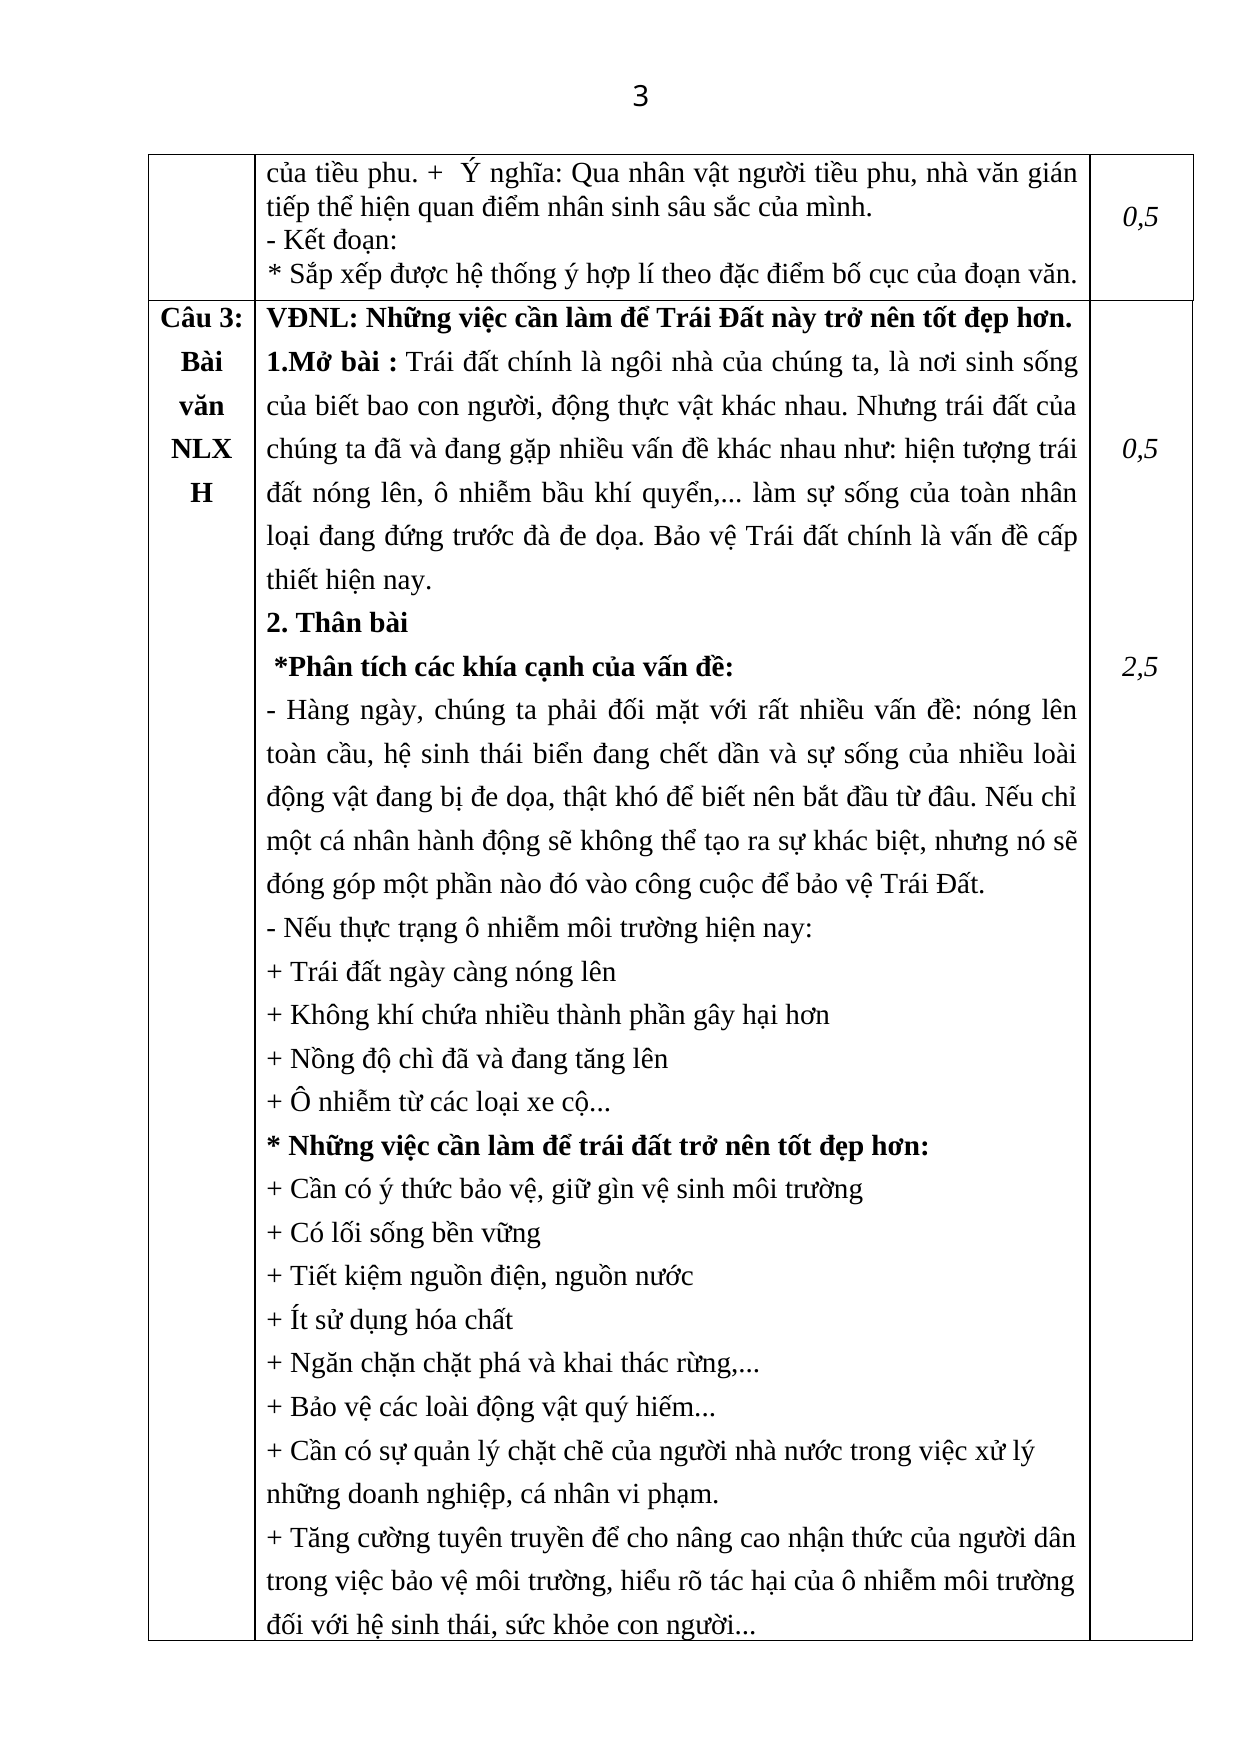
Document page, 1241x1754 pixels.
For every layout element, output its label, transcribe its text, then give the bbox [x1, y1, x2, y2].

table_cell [256, 155, 1089, 299]
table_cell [149, 155, 254, 299]
table_cell 0,5 2,5 0,5 0,5 [1091, 301, 1192, 1640]
table_cell 0,5 1,0 0,5 [1091, 155, 1193, 299]
table_cell Câu 3: Bài văn NLXH [149, 301, 254, 1640]
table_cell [256, 301, 1089, 1640]
